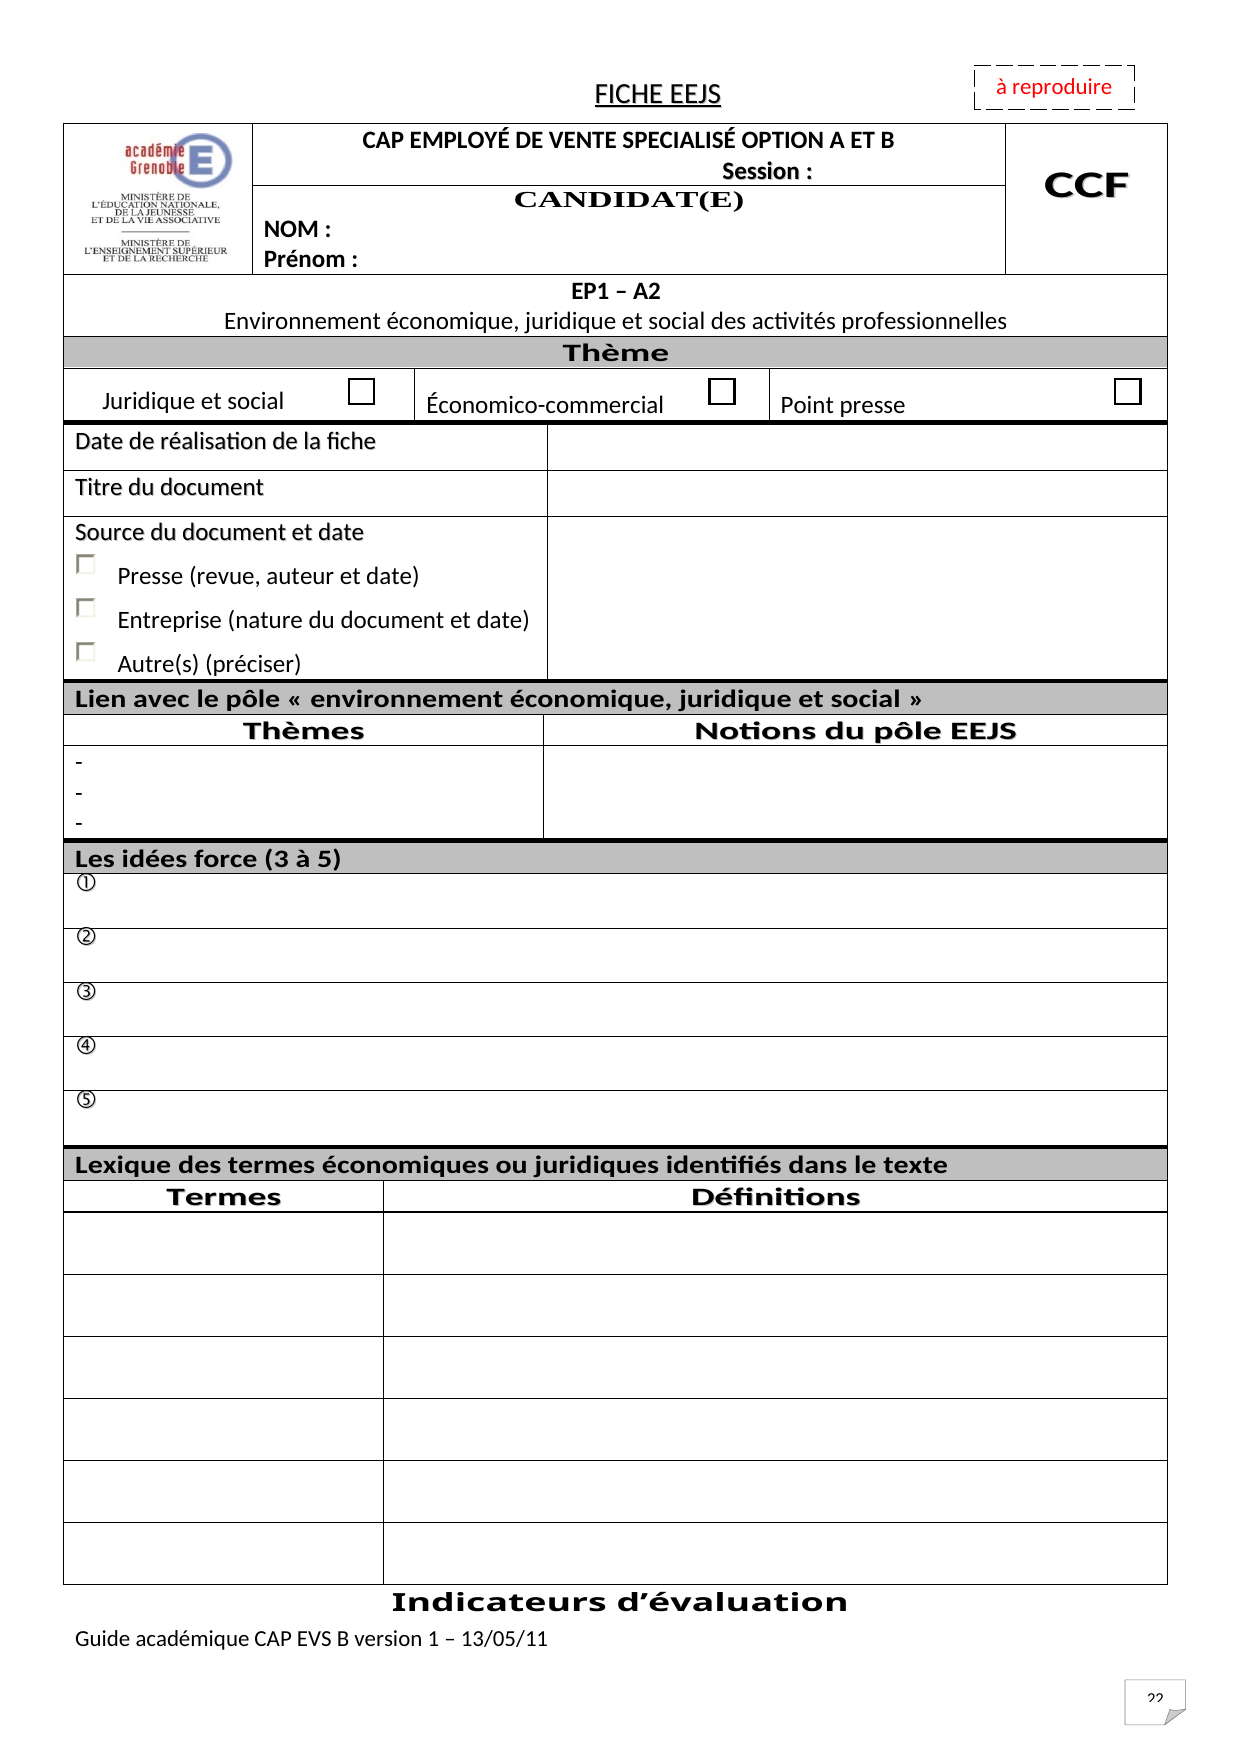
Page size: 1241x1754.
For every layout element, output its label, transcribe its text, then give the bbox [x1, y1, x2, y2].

table_cell [64, 1091, 1167, 1144]
table_cell [64, 1037, 1167, 1090]
table_cell [384, 1399, 1167, 1460]
table_header CCF [1006, 124, 1167, 274]
table_cell [64, 929, 1167, 982]
text Indicateurs d’évaluation [75, 1585, 1165, 1619]
table_cell Définitions [384, 1181, 1167, 1211]
table_cell Source du document et date Presse (revue, auteur et date) Entreprise (nature du document et date) Autre(s) (préciser) [64, 517, 547, 679]
picture [84, 133, 234, 265]
table_cell [384, 1461, 1167, 1522]
table_cell [384, 1275, 1167, 1336]
table_cell Économico-commercial [415, 369, 769, 420]
table_cell [64, 1523, 383, 1584]
table_cell [64, 1461, 383, 1522]
table_cell [64, 1337, 383, 1398]
table_cell [64, 1275, 383, 1336]
table_cell Lien avec le pôle « environnement économique, juridique et social » [64, 683, 1167, 714]
table_cell [64, 1213, 383, 1273]
table_cell [548, 517, 1167, 679]
table_cell Lexique des termes économiques ou juridiques identifiés dans le texte [64, 1149, 1167, 1180]
table_cell Date de réalisation de la fiche [64, 425, 547, 470]
table_cell [64, 983, 1167, 1036]
table_cell Termes [64, 1181, 383, 1211]
table_cell EP1 – A2 Environnement économique, juridique et social des activités professionnelles [64, 275, 1167, 336]
table_cell [384, 1213, 1167, 1273]
table_header CAP EMPLOYÉ DE VENTE SPECIALISÉ OPTION A ET B Session : [253, 124, 1005, 185]
table_cell Point presse [770, 369, 1167, 420]
table_cell Notions du pôle EEJS [544, 715, 1167, 745]
table_cell [548, 425, 1167, 470]
table_cell [64, 1399, 383, 1460]
table_header [64, 124, 252, 274]
table_cell [544, 746, 1167, 838]
table_cell [548, 471, 1167, 516]
table_cell Thèmes [64, 715, 543, 745]
table_cell [384, 1523, 1167, 1584]
table_cell Les idées force (3 à 5) [64, 843, 1167, 873]
table_cell [384, 1337, 1167, 1398]
text FICHE EEJS [150, 75, 1165, 111]
table_cell - - - [64, 746, 543, 838]
table_cell Juridique et social [64, 369, 414, 420]
table_cell Thème [64, 337, 1167, 367]
table_cell CANDIDAT(E) NOM : Prénom : [253, 186, 1005, 274]
table_cell Titre du document [64, 471, 547, 516]
table_cell [64, 874, 1167, 927]
